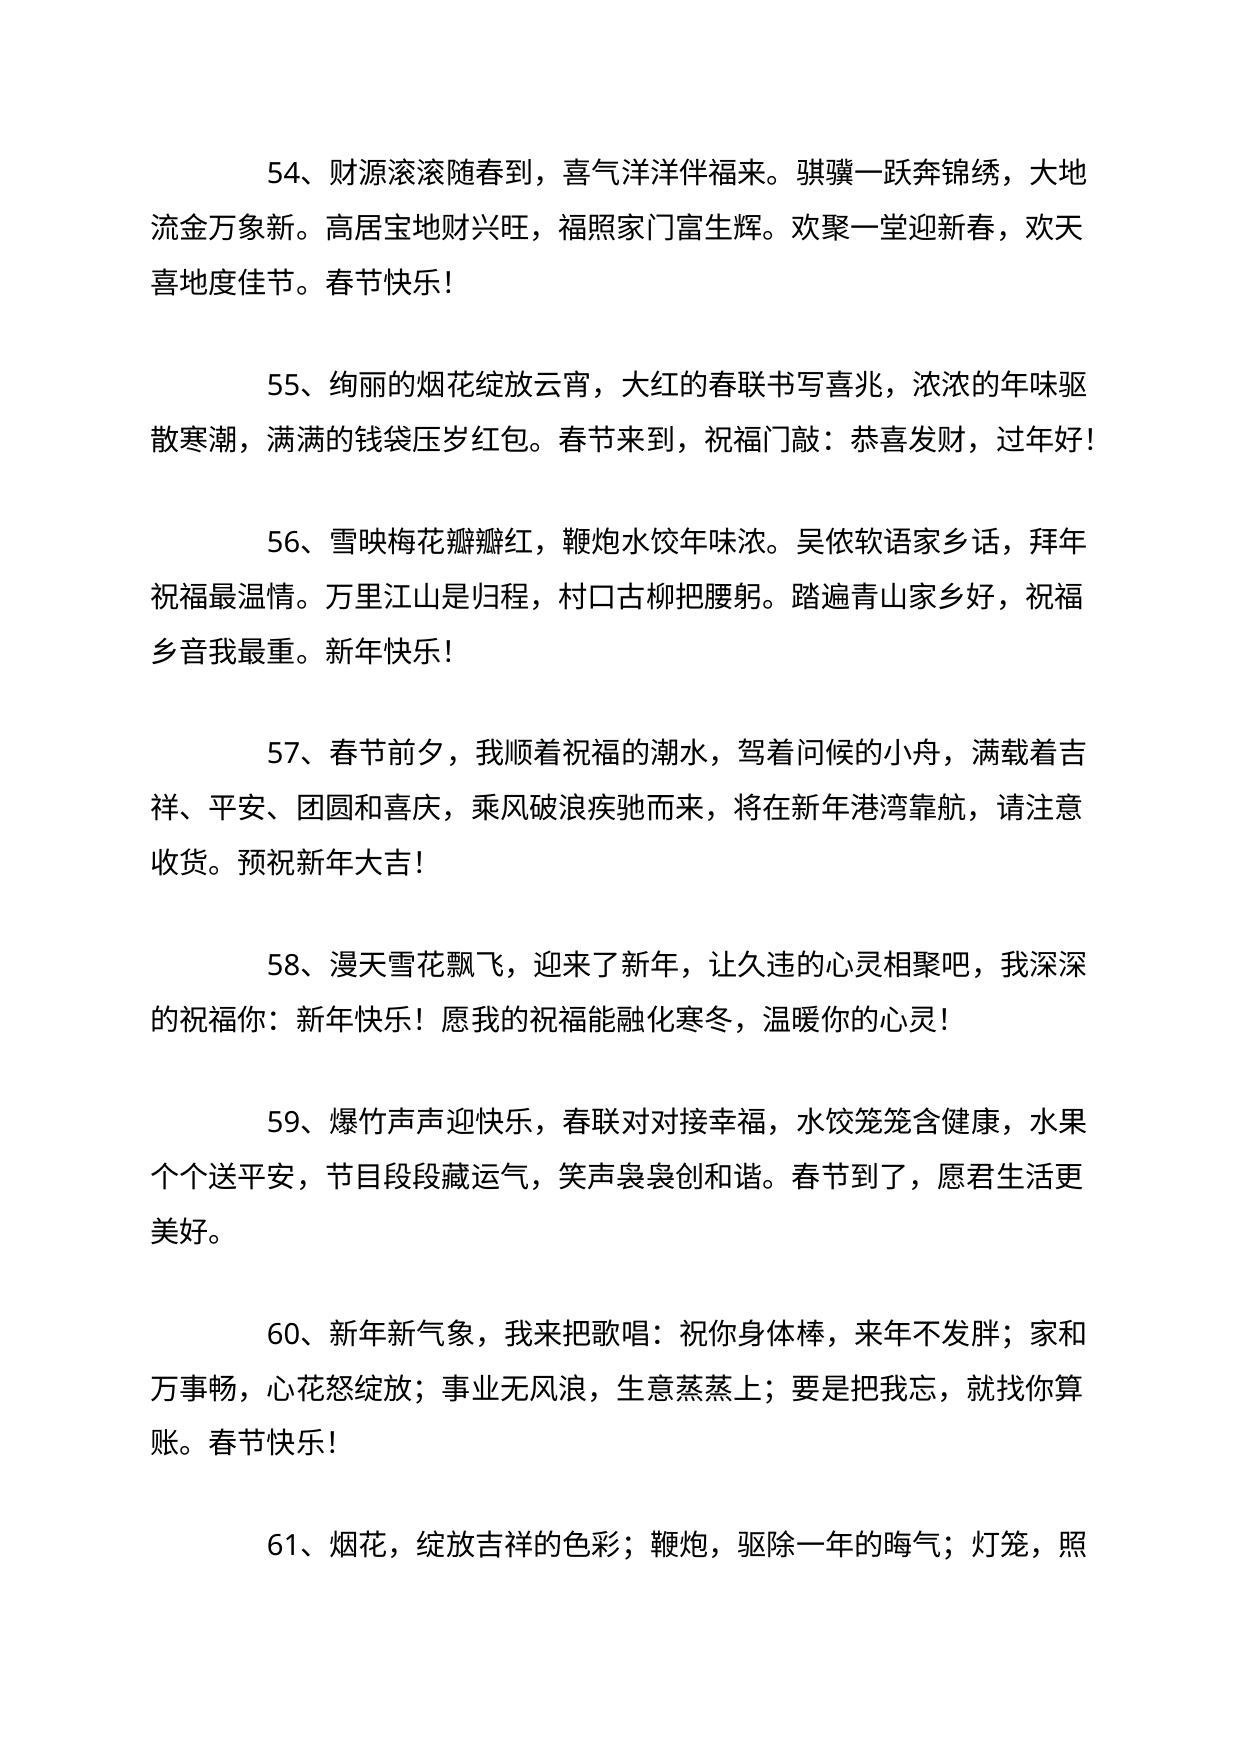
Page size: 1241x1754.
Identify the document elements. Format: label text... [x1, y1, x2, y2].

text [150, 1522, 1090, 1564]
text 55、绚丽的烟花绽放云宵，大红的春联书写喜兆，浓浓的年味驱散寒潮，满满的钱袋压岁红包。春节来到，祝福门敲：恭喜发财，过年好！ [150, 362, 1090, 459]
text 56、雪映梅花瓣瓣红，鞭炮水饺年味浓。吴侬软语家乡话，拜年祝福最温情。万里江山是归程，村口古柳把腰躬。踏遍青山家乡好，祝福乡音我最重。新年快乐！ [150, 518, 1090, 671]
text 57、春节前夕，我顺着祝福的潮水，驾着问候的小舟，满载着吉祥、平安、团圆和喜庆，乘风破浪疾驰而来，将在新年港湾靠航，请注意收货。预祝新年大吉！ [150, 730, 1090, 882]
text 60、新年新气象，我来把歌唱：祝你身体棒，来年不发胖；家和万事畅，心花怒绽放；事业无风浪，生意蒸蒸上；要是把我忘，就找你算账。春节快乐！ [150, 1310, 1090, 1462]
text 54、财源滚滚随春到，喜气洋洋伴福来。骐骥一跃奔锦绣，大地流金万象新。高居宝地财兴旺，福照家门富生辉。欢聚一堂迎新春，欢天喜地度佳节。春节快乐！ [150, 150, 1090, 302]
text 58、漫天雪花飘飞，迎来了新年，让久违的心灵相聚吧，我深深的祝福你：新年快乐！愿我的祝福能融化寒冬，温暖你的心灵！ [150, 942, 1090, 1039]
text 59、爆竹声声迎快乐，春联对对接幸福，水饺笼笼含健康，水果个个送平安，节目段段藏运气，笑声袅袅创和谐。春节到了，愿君生活更美好。 [150, 1098, 1090, 1251]
